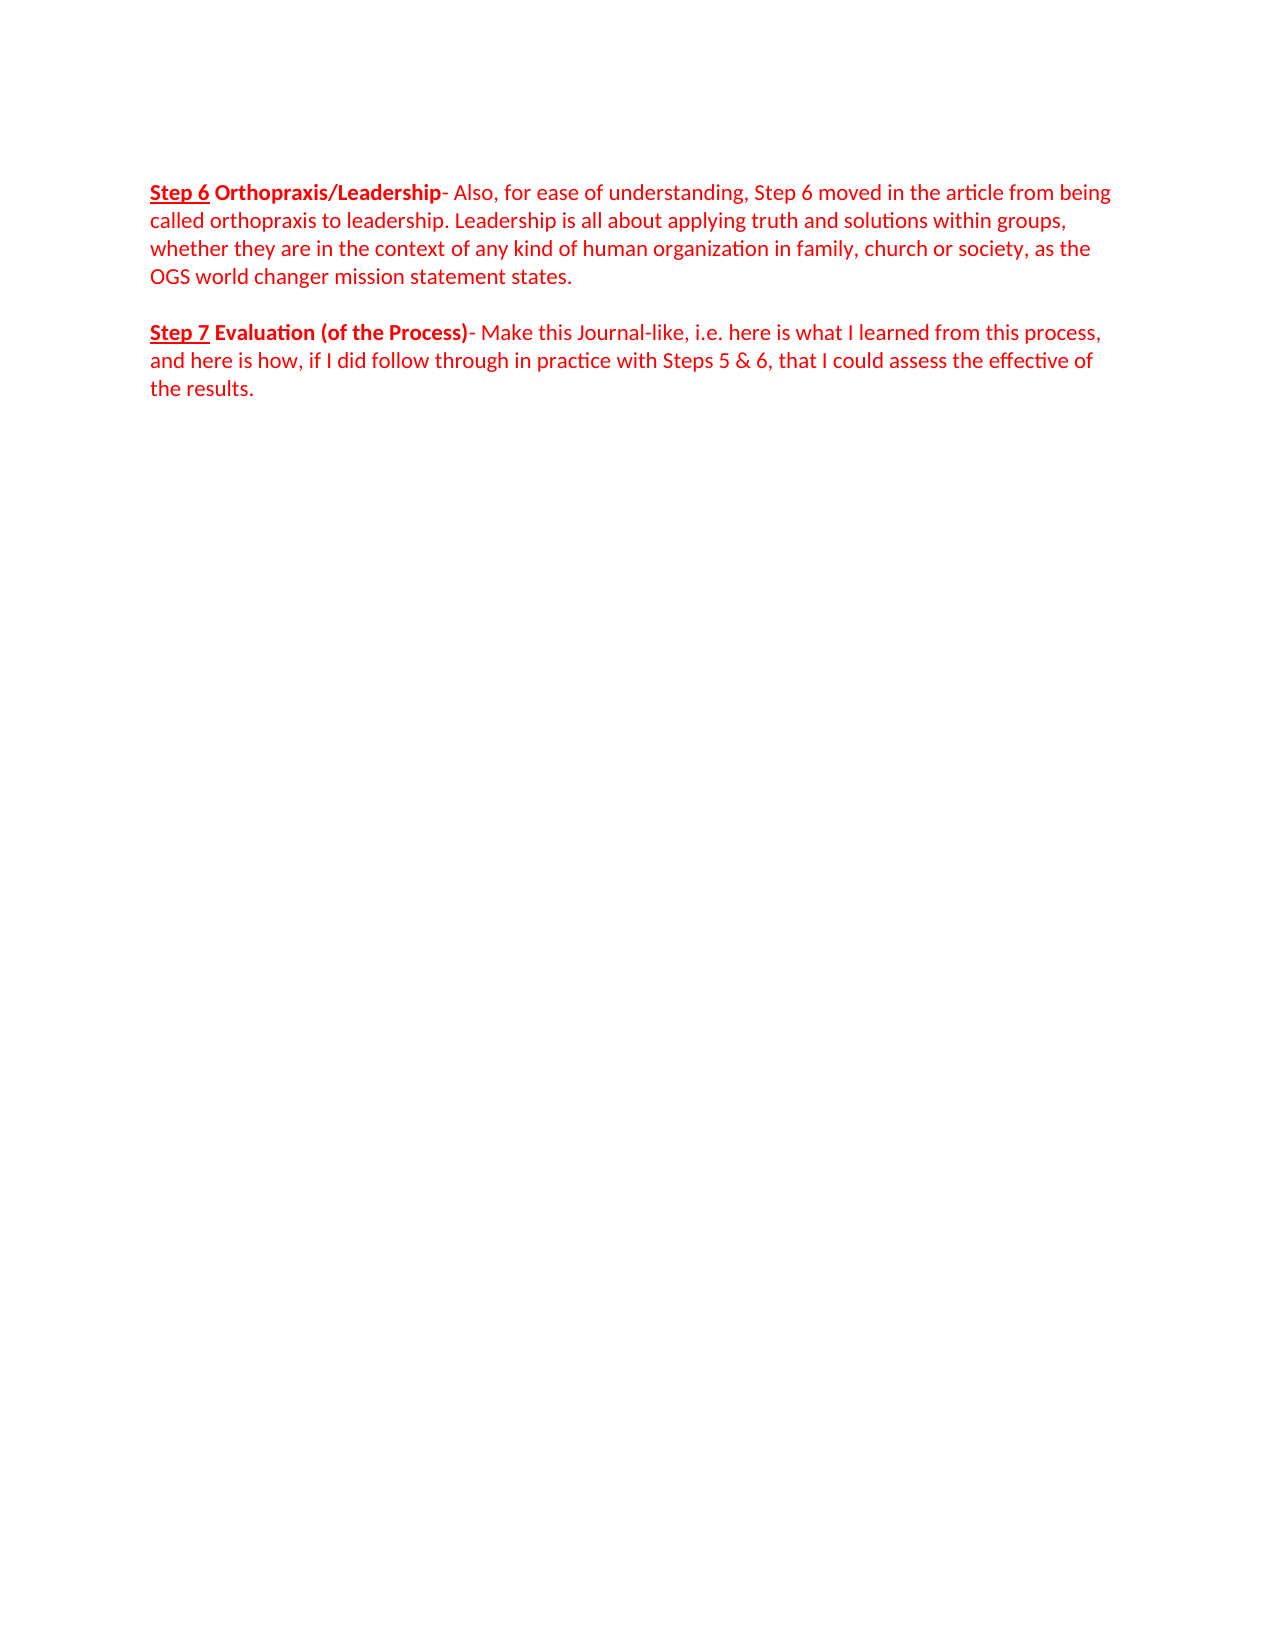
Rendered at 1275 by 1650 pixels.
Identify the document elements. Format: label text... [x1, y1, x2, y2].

text Step 7 Evaluation (of the Process)- Make this Journal-like, i.e. here is what I learned from this process, and here is how, if I did follow through in practice with Steps 5 & 6, that I could assess the effective of the results. [150, 318, 1125, 402]
text Step 6 Orthopraxis/Leadership- Also, for ease of understanding, Step 6 moved in the article from being called orthopraxis to leadership. Leadership is all about applying truth and solutions within groups, whether they are in the context of any kind of human organization in family, church or society, as the OGS world changer mission statement states. [150, 178, 1125, 290]
